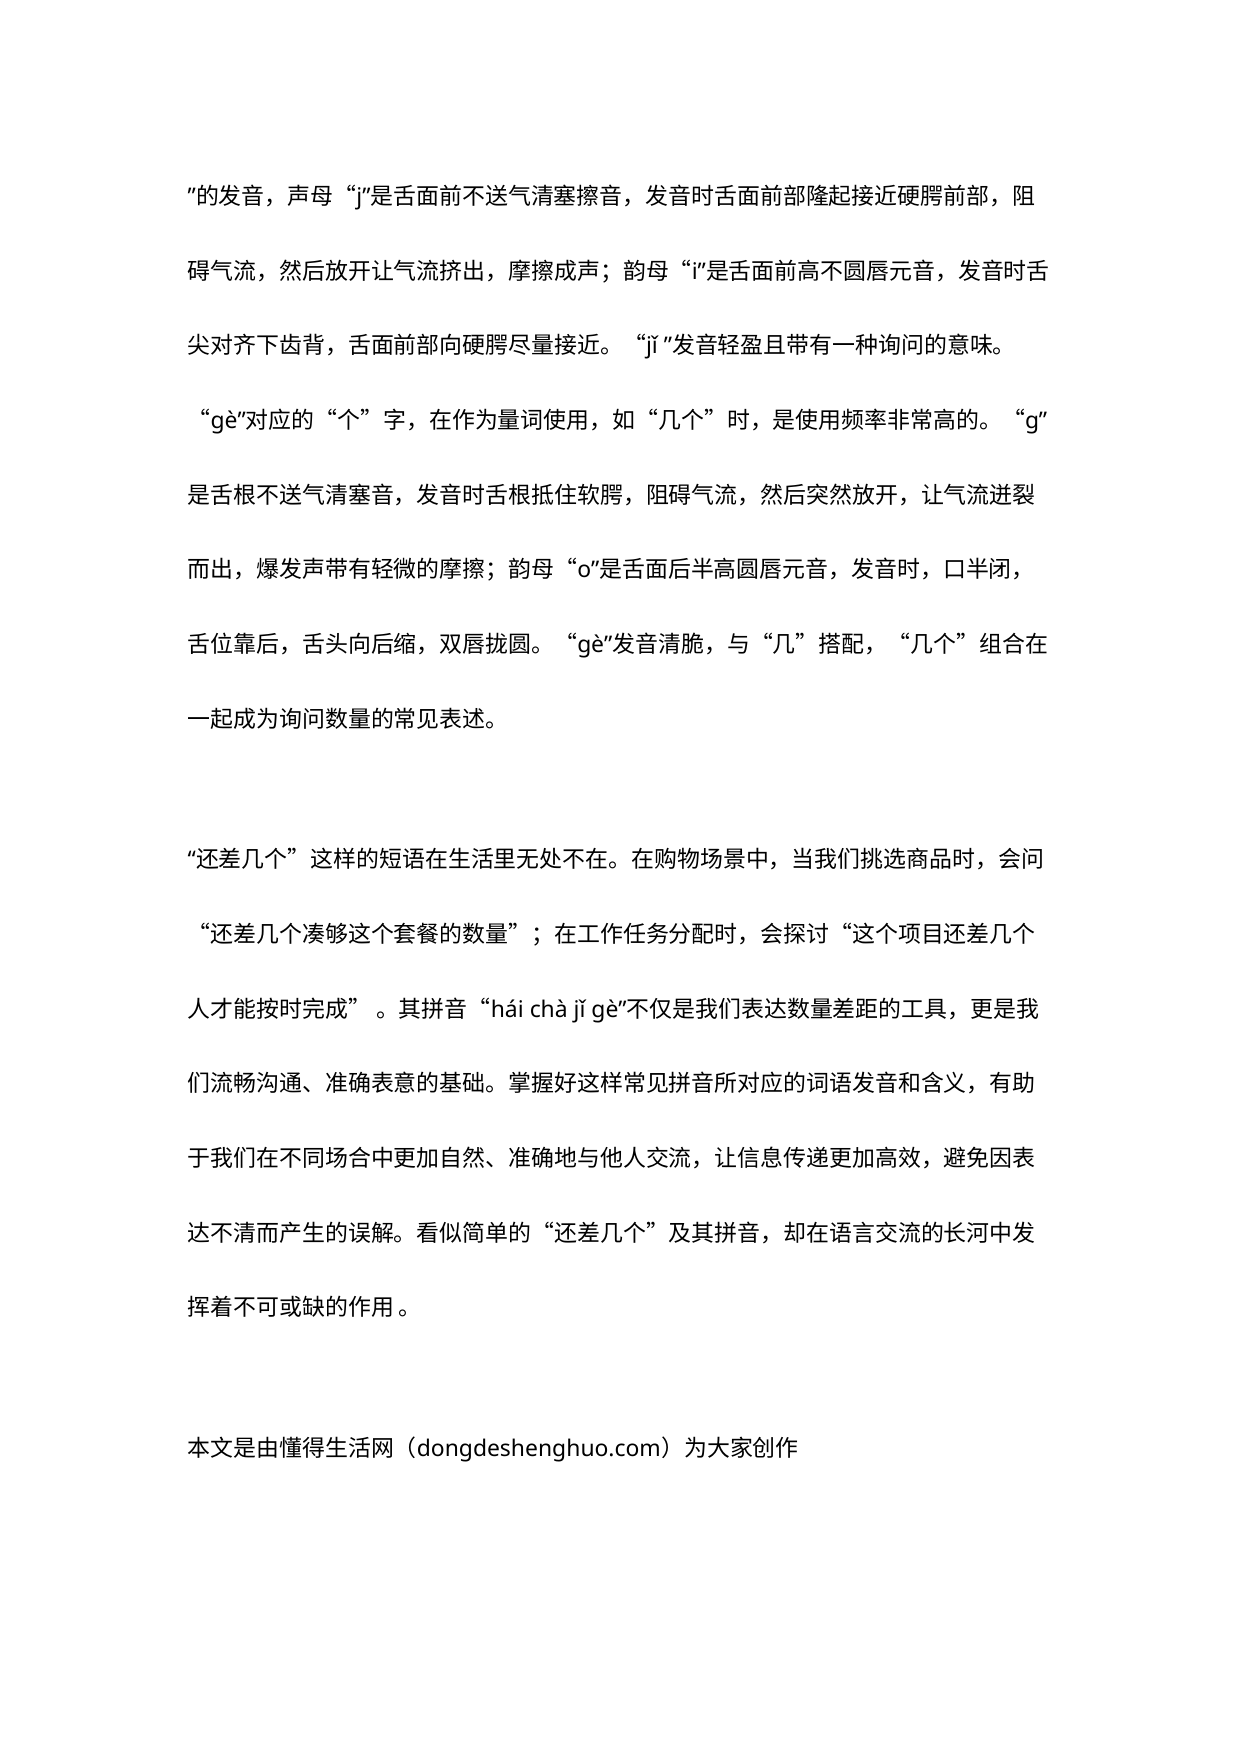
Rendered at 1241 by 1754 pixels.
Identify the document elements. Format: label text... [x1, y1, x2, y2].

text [187, 162, 1053, 750]
text 本文是由懂得生活网（dongdeshenghuo.com）为大家创作 [187, 1414, 1053, 1479]
text “还差几个”这样的短语在生活里无处不在。在购物场景中，当我们挑选商品时，会问“还差几个凑够这个套餐的数量”；在工作任务分配时，会探讨“这个项目还差几个人才能按时完成” 。其拼音“hái chà jǐ gè”不仅是我们表达数量差距的工具，更是我们流畅沟通、准确表意的基础。掌握好这样常见拼音所对应的词语发音和含义，有助于我们在不同场合中更加自然、准确地与他人交流，让信息传递更加高效，避免因表达不清而产生的误解。看似简单的“还差几个”及其拼音，却在语言交流的长河中发挥着不可或缺的作用 。 [187, 825, 1053, 1338]
